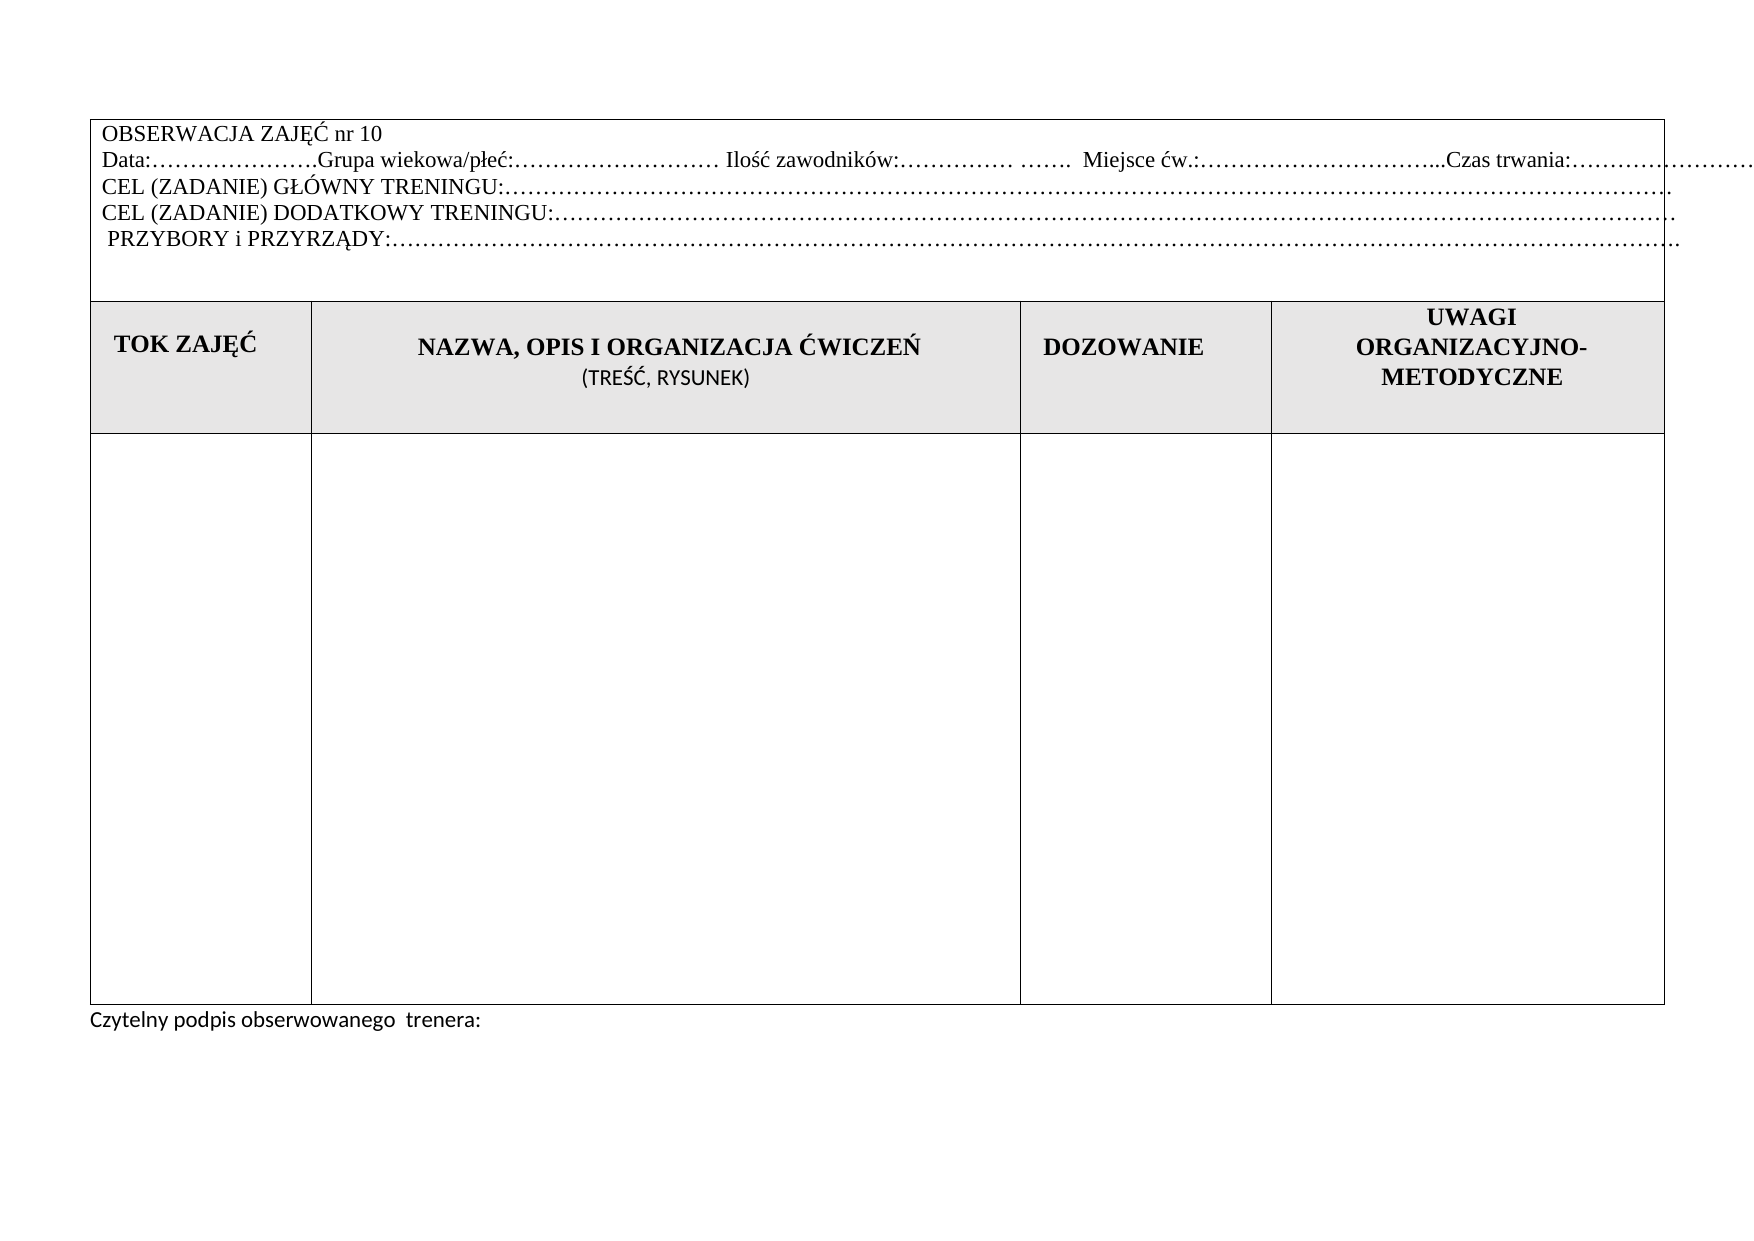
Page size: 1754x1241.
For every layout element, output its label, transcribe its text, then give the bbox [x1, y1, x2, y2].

table_cell [1021, 434, 1271, 1004]
table_cell NAZWA, OPIS I ORGANIZACJA ĆWICZEŃ (TREŚĆ, RYSUNEK) [312, 302, 1020, 433]
text Czytelny podpis obserwowanego trenera: [90, 1005, 1754, 1033]
table_cell UWAGI ORGANIZACYJNO-METODYCZNE [1272, 302, 1664, 433]
table_cell TOL TOK ZAJĘĆ [91, 302, 311, 433]
table_cell [91, 434, 311, 1004]
table_cell DOZOWANIE [1021, 302, 1271, 433]
table_header OBSERWACJA ZAJĘĆ nr 10 Data:………………….Grupa wiekowa/płeć:……………………… Ilość zawodników:…………… ……. Miejsce ćw.:…………………………...Czas trwania:…………………… CEL (ZADANIE) GŁÓWNY TRENINGU:……………………………………………………………………………………………………………………………………… CEL (ZADANIE) DODATKOWY TRENINGU:………………………………………………………………………………………………………………………………… PRZYBORY i PRZYRZĄDY:……………………………………………………………………………………………………………………………………………………. [91, 120, 1664, 301]
table_cell [1272, 434, 1664, 1004]
table_cell [312, 434, 1020, 1004]
